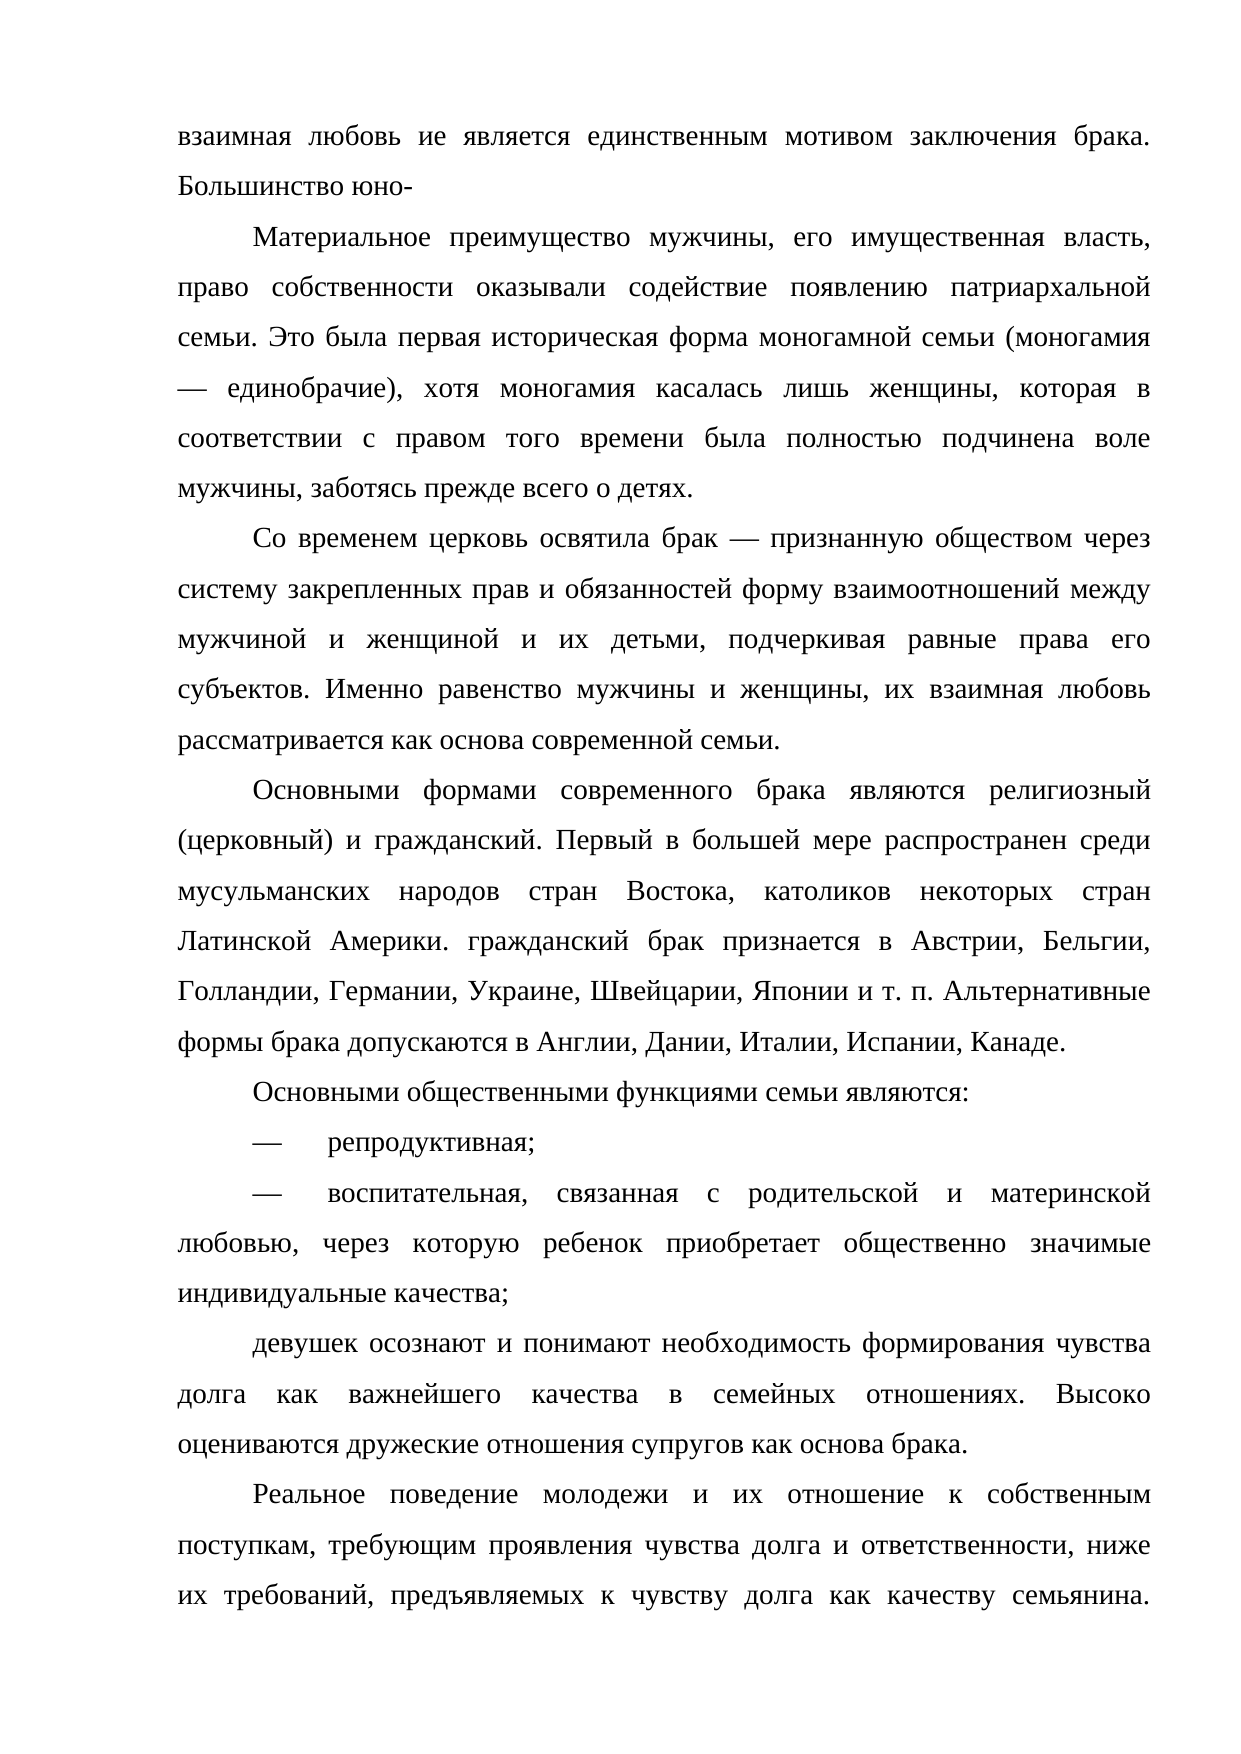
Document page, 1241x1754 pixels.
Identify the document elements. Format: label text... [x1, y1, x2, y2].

text Материальное преимущество мужчины, его имущественная власть, право собственности оказывали содействие появлению патриархальной семьи. Это была первая историческая форма моногамной семьи (моногамия — единобрачие), хотя моногамия касалась лишь женщины, которая в соответствии с правом того времени была полностью подчинена воле мужчины, заботясь прежде всего о детях. [177, 219, 1152, 504]
text Со временем церковь освятила брак — признанную обществом через систему закрепленных прав и обязанностей форму взаимоотношений между мужчиной и женщиной и их детьми, подчеркивая равные права его субъектов. Именно равенство мужчины и женщины, их взаимная любовь рассматривается как основа современной семьи. [177, 521, 1152, 755]
text Основными формами современного брака являются религиозный (церковный) и гражданский. Первый в большей мере распространен среди мусульманских народов стран Востока, католиков некоторых стран Латинской Америки. гражданский брак признается в Австрии, Бельгии, Голландии, Германии, Украине, Швейцарии, Японии и т. п. Альтернативные формы брака допускаются в Англии, Дании, Италии, Испании, Канаде. [177, 772, 1152, 1057]
list воспитательная, связанная с родительской и материнской любовью, через которую ребенок приобретает общественно значимые индивидуальные качества; [177, 1175, 1152, 1309]
text Основными общественными функциями семьи являются: [177, 1074, 1152, 1108]
text девушек осознают и понимают необходимость формирования чувства долга как важнейшего качества в семейных отношениях. Высоко оцениваются дружеские отношения супругов как основа брака. [177, 1326, 1152, 1460]
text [177, 1477, 1152, 1611]
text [177, 118, 1152, 202]
list репродуктивная; [177, 1124, 1152, 1158]
